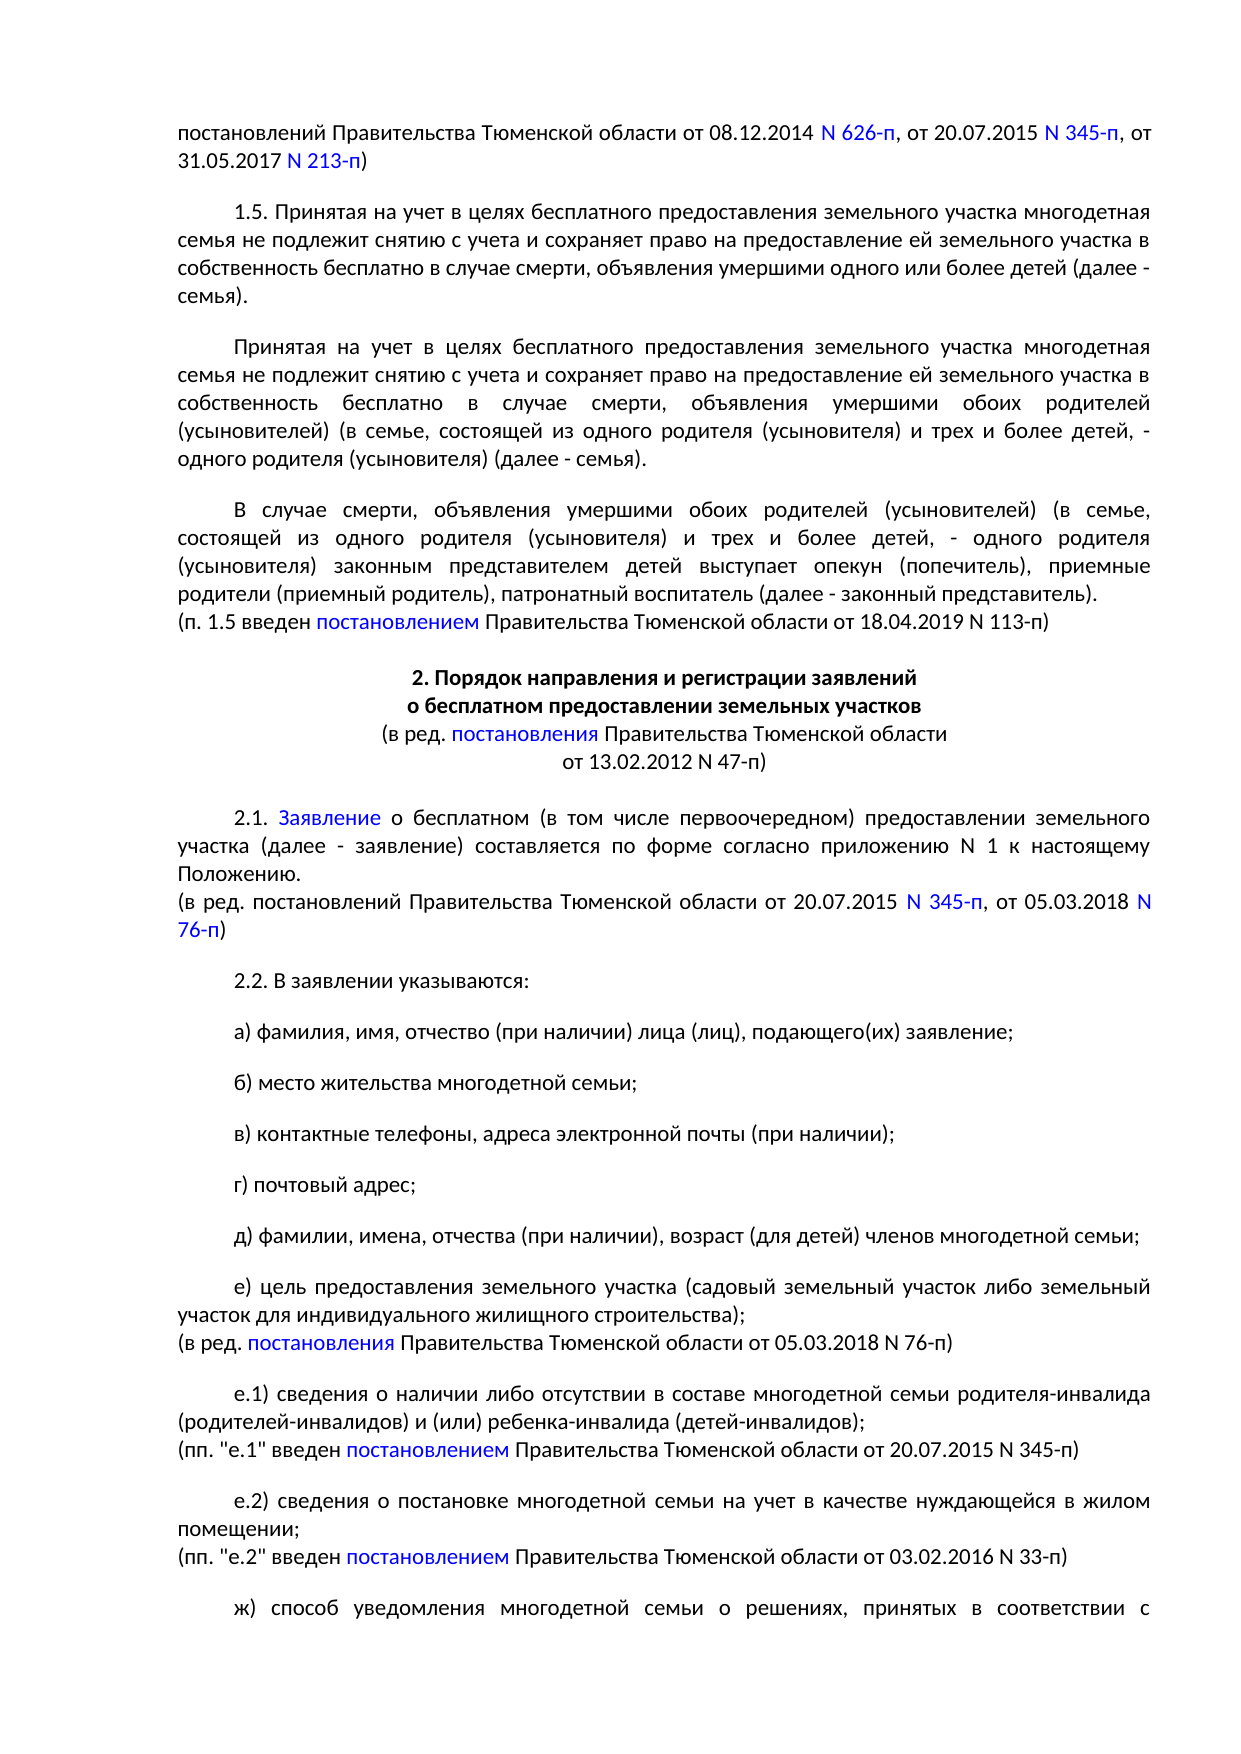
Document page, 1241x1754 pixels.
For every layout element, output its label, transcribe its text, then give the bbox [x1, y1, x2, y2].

title 2. Порядок направления и регистрации заявлений [177, 663, 1152, 691]
text (в ред. постановления Правительства Тюменской области [177, 719, 1152, 747]
text е.1) сведения о наличии либо отсутствии в составе многодетной семьи родителя-инвалида (родителей-инвалидов) и (или) ребенка-инвалида (детей-инвалидов); [177, 1379, 1152, 1435]
text от 13.02.2012 N 47-п) [177, 747, 1152, 775]
text Принятая на учет в целях бесплатного предоставления земельного участка многодетная семья не подлежит снятию с учета и сохраняет право на предоставление ей земельного участка в собственность бесплатно в случае смерти, объявления умершими обоих родителей (усыновителей) (в семье, состоящей из одного родителя (усыновителя) и трех и более детей, - одного родителя (усыновителя) (далее - семья). [177, 332, 1152, 472]
text (пп. "е.1" введен постановлением Правительства Тюменской области от 20.07.2015 N 345-п) [177, 1435, 1152, 1463]
text д) фамилии, имена, отчества (при наличии), возраст (для детей) членов многодетной семьи; [177, 1221, 1152, 1249]
text 2.1. Заявление о бесплатном (в том числе первоочередном) предоставлении земельного участка (далее - заявление) составляется по форме согласно приложению N 1 к настоящему Положению. [177, 803, 1152, 887]
text (в ред. постановлений Правительства Тюменской области от 20.07.2015 N 345-п, от 05.03.2018 N 76-п) [177, 887, 1152, 943]
text 2.2. В заявлении указываются: [177, 966, 1152, 994]
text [177, 118, 1152, 174]
text е.2) сведения о постановке многодетной семьи на учет в качестве нуждающейся в жилом помещении; [177, 1486, 1152, 1542]
text е) цель предоставления земельного участка (садовый земельный участок либо земельный участок для индивидуального жилищного строительства); [177, 1272, 1152, 1328]
text (в ред. постановления Правительства Тюменской области от 05.03.2018 N 76-п) [177, 1328, 1152, 1356]
text в) контактные телефоны, адреса электронной почты (при наличии); [177, 1119, 1152, 1147]
text (пп. "е.2" введен постановлением Правительства Тюменской области от 03.02.2016 N 33-п) [177, 1542, 1152, 1570]
title о бесплатном предоставлении земельных участков [177, 691, 1152, 719]
text (п. 1.5 введен постановлением Правительства Тюменской области от 18.04.2019 N 113-п) [177, 607, 1152, 635]
text б) место жительства многодетной семьи; [177, 1068, 1152, 1096]
text г) почтовый адрес; [177, 1170, 1152, 1198]
text а) фамилия, имя, отчество (при наличии) лица (лиц), подающего(их) заявление; [177, 1017, 1152, 1045]
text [177, 1593, 1152, 1621]
text В случае смерти, объявления умершими обоих родителей (усыновителей) (в семье, состоящей из одного родителя (усыновителя) и трех и более детей, - одного родителя (усыновителя) законным представителем детей выступает опекун (попечитель), приемные родители (приемный родитель), патронатный воспитатель (далее - законный представитель). [177, 495, 1152, 607]
text 1.5. Принятая на учет в целях бесплатного предоставления земельного участка многодетная семья не подлежит снятию с учета и сохраняет право на предоставление ей земельного участка в собственность бесплатно в случае смерти, объявления умершими одного или более детей (далее - семья). [177, 197, 1152, 309]
